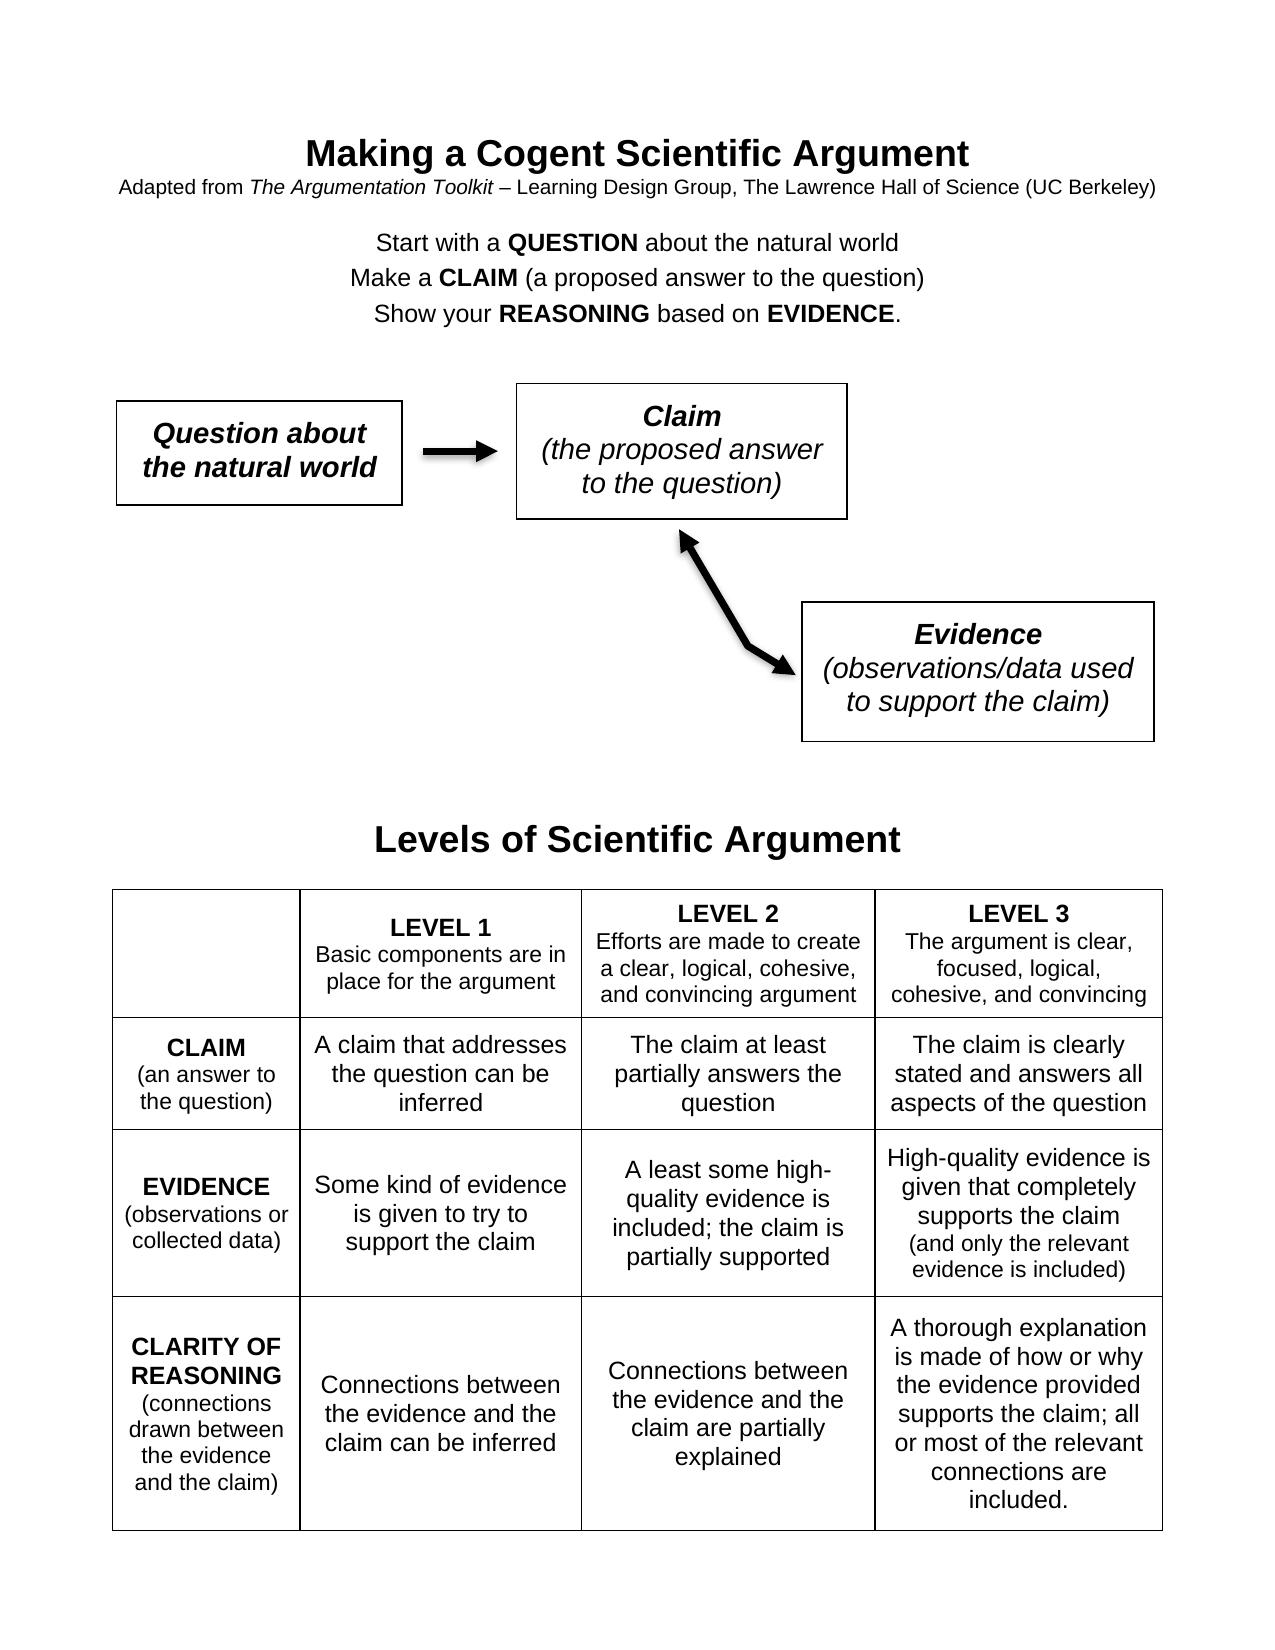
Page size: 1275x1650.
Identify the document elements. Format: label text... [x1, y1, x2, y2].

text Levels of Scientific Argument [112, 817, 1162, 860]
table_cell Connections between the evidence and the claim can be inferred [301, 1297, 581, 1529]
table_cell High-quality evidence is given that completely supports the claim (and only the relevant evidence is included) [876, 1130, 1162, 1296]
table_cell A thorough explanation is made of how or why the evidence provided supports the claim; all or most of the relevant connections are included. [876, 1297, 1162, 1529]
table_cell A least some high-quality evidence is included; the claim is partially supported [582, 1130, 874, 1296]
table_cell The claim at least partially answers the question [582, 1018, 874, 1128]
text Show your reasoning based on evidence. [112, 299, 1162, 328]
text Adapted from The Argumentation Toolkit – Learning Design Group, The Lawrence Hall of Science (UC Berkeley) [112, 175, 1162, 199]
table_header LEVEL 2 Efforts are made to create a clear, logical, cohesive, and convincing argument [582, 890, 874, 1017]
table_header [113, 890, 299, 1017]
table_cell CLARITY OF REASONING (connections drawn between the evidence and the claim) [113, 1297, 299, 1529]
table_cell Connections between the evidence and the claim are partially explained [582, 1297, 874, 1529]
table_cell EVIDENCE (observations or collected data) [113, 1130, 299, 1296]
table_cell Some kind of evidence is given to try to support the claim [301, 1130, 581, 1296]
table_header LEVEL 3 The argument is clear, focused, logical, cohesive, and convincing [876, 890, 1162, 1017]
table_cell CLAIM (an answer to the question) [113, 1018, 299, 1128]
table_cell The claim is clearly stated and answers all aspects of the question [876, 1018, 1162, 1128]
table_header LEVEL 1 Basic components are in place for the argument [301, 890, 581, 1017]
text Make a claim (a proposed answer to the question) [112, 263, 1162, 292]
table_cell A claim that addresses the question can be inferred [301, 1018, 581, 1128]
text Making a Cogent Scientific Argument [112, 132, 1162, 175]
text Start with a question about the natural world [112, 227, 1162, 256]
